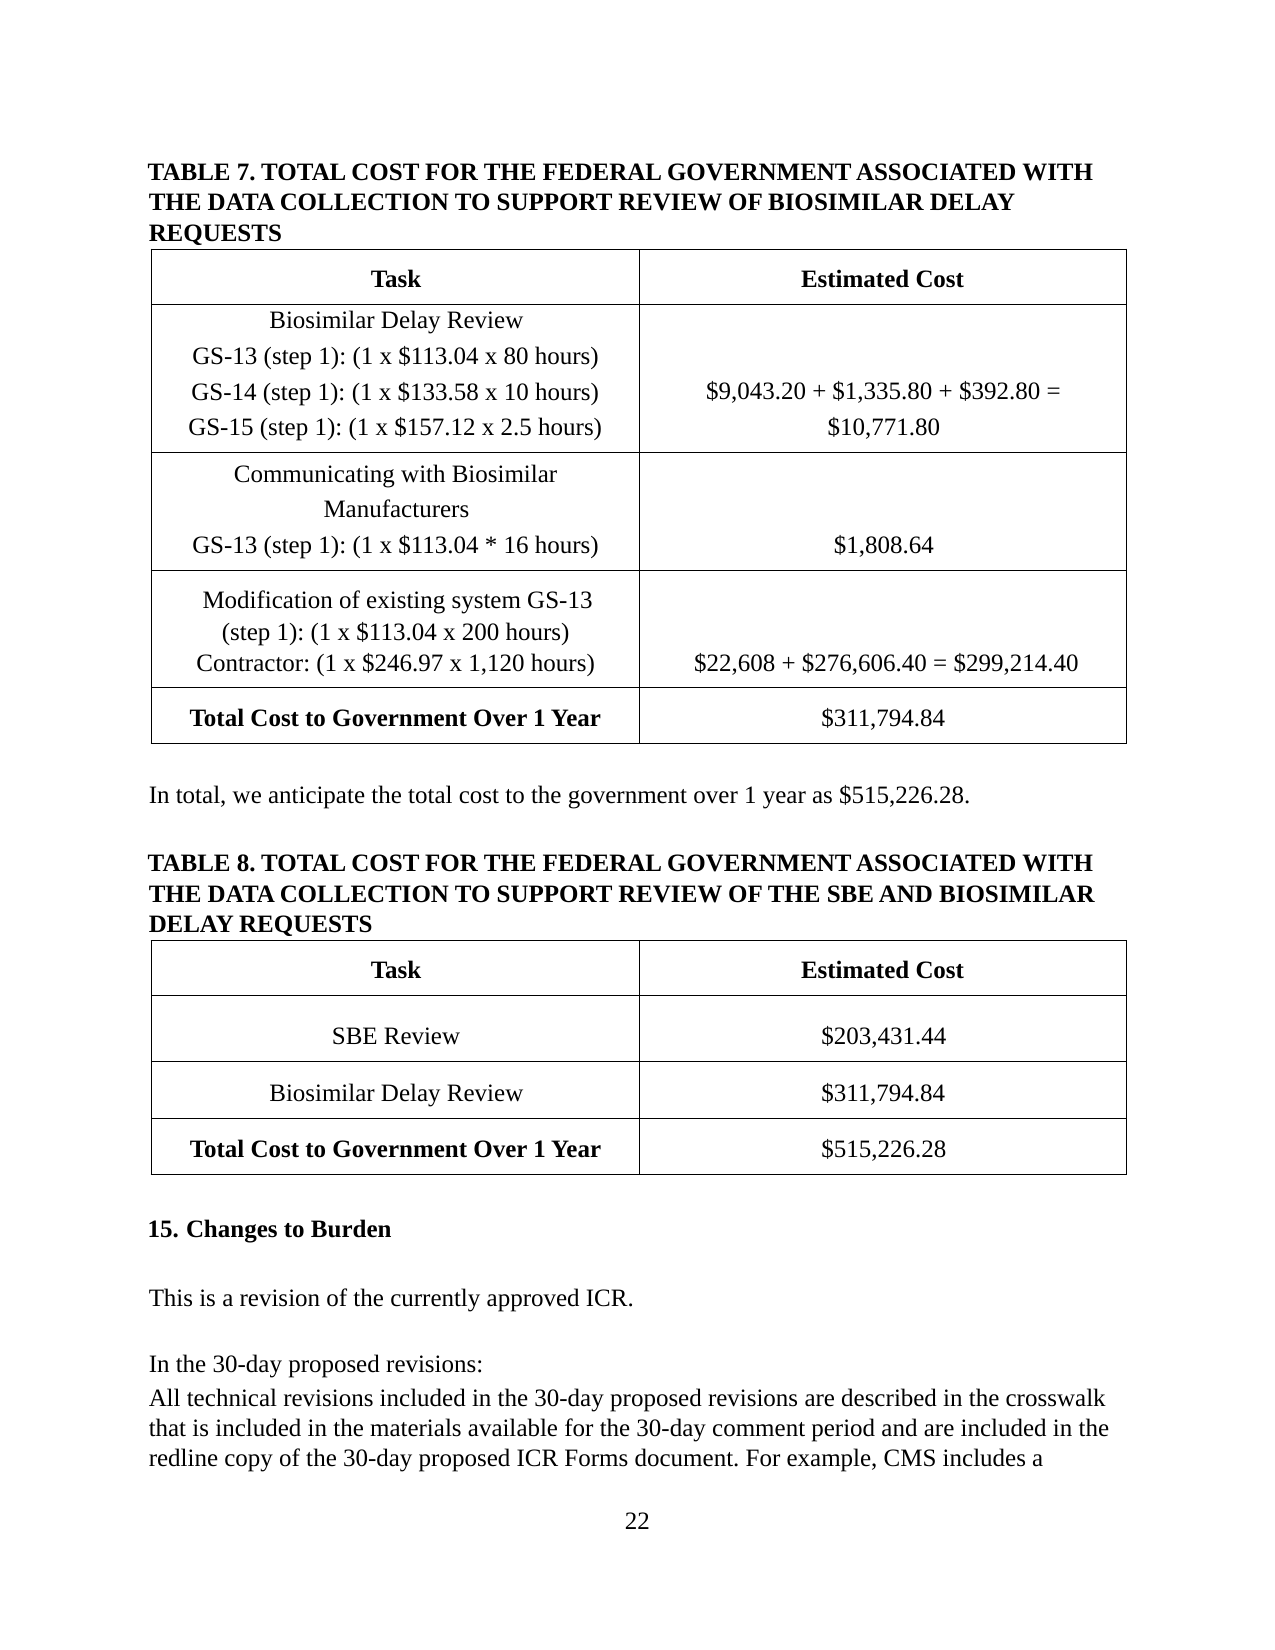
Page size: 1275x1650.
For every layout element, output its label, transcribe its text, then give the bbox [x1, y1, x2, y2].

table_cell $9,043.20 + $1,335.80 + $392.80 = $10,771.80 [640, 305, 1126, 452]
table_header Estimated Cost [640, 941, 1126, 995]
table_cell $515,226.28 [640, 1119, 1126, 1173]
table_cell $203,431.44 [640, 996, 1126, 1061]
table_cell Total Cost to Government Over 1 Year [152, 688, 639, 742]
table_header Task [152, 250, 639, 304]
text This is a revision of the currently approved ICR. [148, 1283, 1125, 1312]
table_cell Communicating with Biosimilar Manufacturers GS-13 (step 1): (1 x $113.04 * 16 hours) [152, 453, 639, 569]
subtitle TABLE 7. TOTAL COST FOR THE FEDERAL GOVERNMENT ASSOCIATED WITH THE DATA COLLECTION TO SUPPORT REVIEW OF BIOSIMILAR DELAY REQUESTS [147, 157, 1127, 246]
table_cell Total Cost to Government Over 1 Year [152, 1119, 639, 1173]
table_cell $22,608 + $276,606.40 = $299,214.40 [640, 571, 1126, 687]
table_cell $1,808.64 [640, 453, 1126, 569]
text In the 30-day proposed revisions: [148, 1349, 1125, 1378]
table_header Estimated Cost [640, 250, 1126, 304]
table_cell Biosimilar Delay Review [152, 1062, 639, 1118]
subtitle 15. Changes to Burden [147, 1214, 1127, 1243]
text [148, 1383, 1125, 1472]
table_cell $311,794.84 [640, 1062, 1126, 1118]
table_header Task [152, 941, 639, 995]
table_cell Modification of existing system GS-13 (step 1): (1 x $113.04 x 200 hours) Contractor: (1 x $246.97 x 1,120 hours) [152, 571, 639, 687]
table_cell $311,794.84 [640, 688, 1126, 742]
subtitle TABLE 8. TOTAL COST FOR THE FEDERAL GOVERNMENT ASSOCIATED WITH THE DATA COLLECTION TO SUPPORT REVIEW OF THE SBE AND BIOSIMILAR DELAY REQUESTS [147, 848, 1127, 938]
text In total, we anticipate the total cost to the government over 1 year as $515,226.28. [148, 781, 1125, 809]
table_cell SBE Review [152, 996, 639, 1061]
table_cell Biosimilar Delay Review GS-13 (step 1): (1 x $113.04 x 80 hours) GS-14 (step 1): (1 x $133.58 x 10 hours) GS-15 (step 1): (1 x $157.12 x 2.5 hours) [152, 305, 639, 452]
